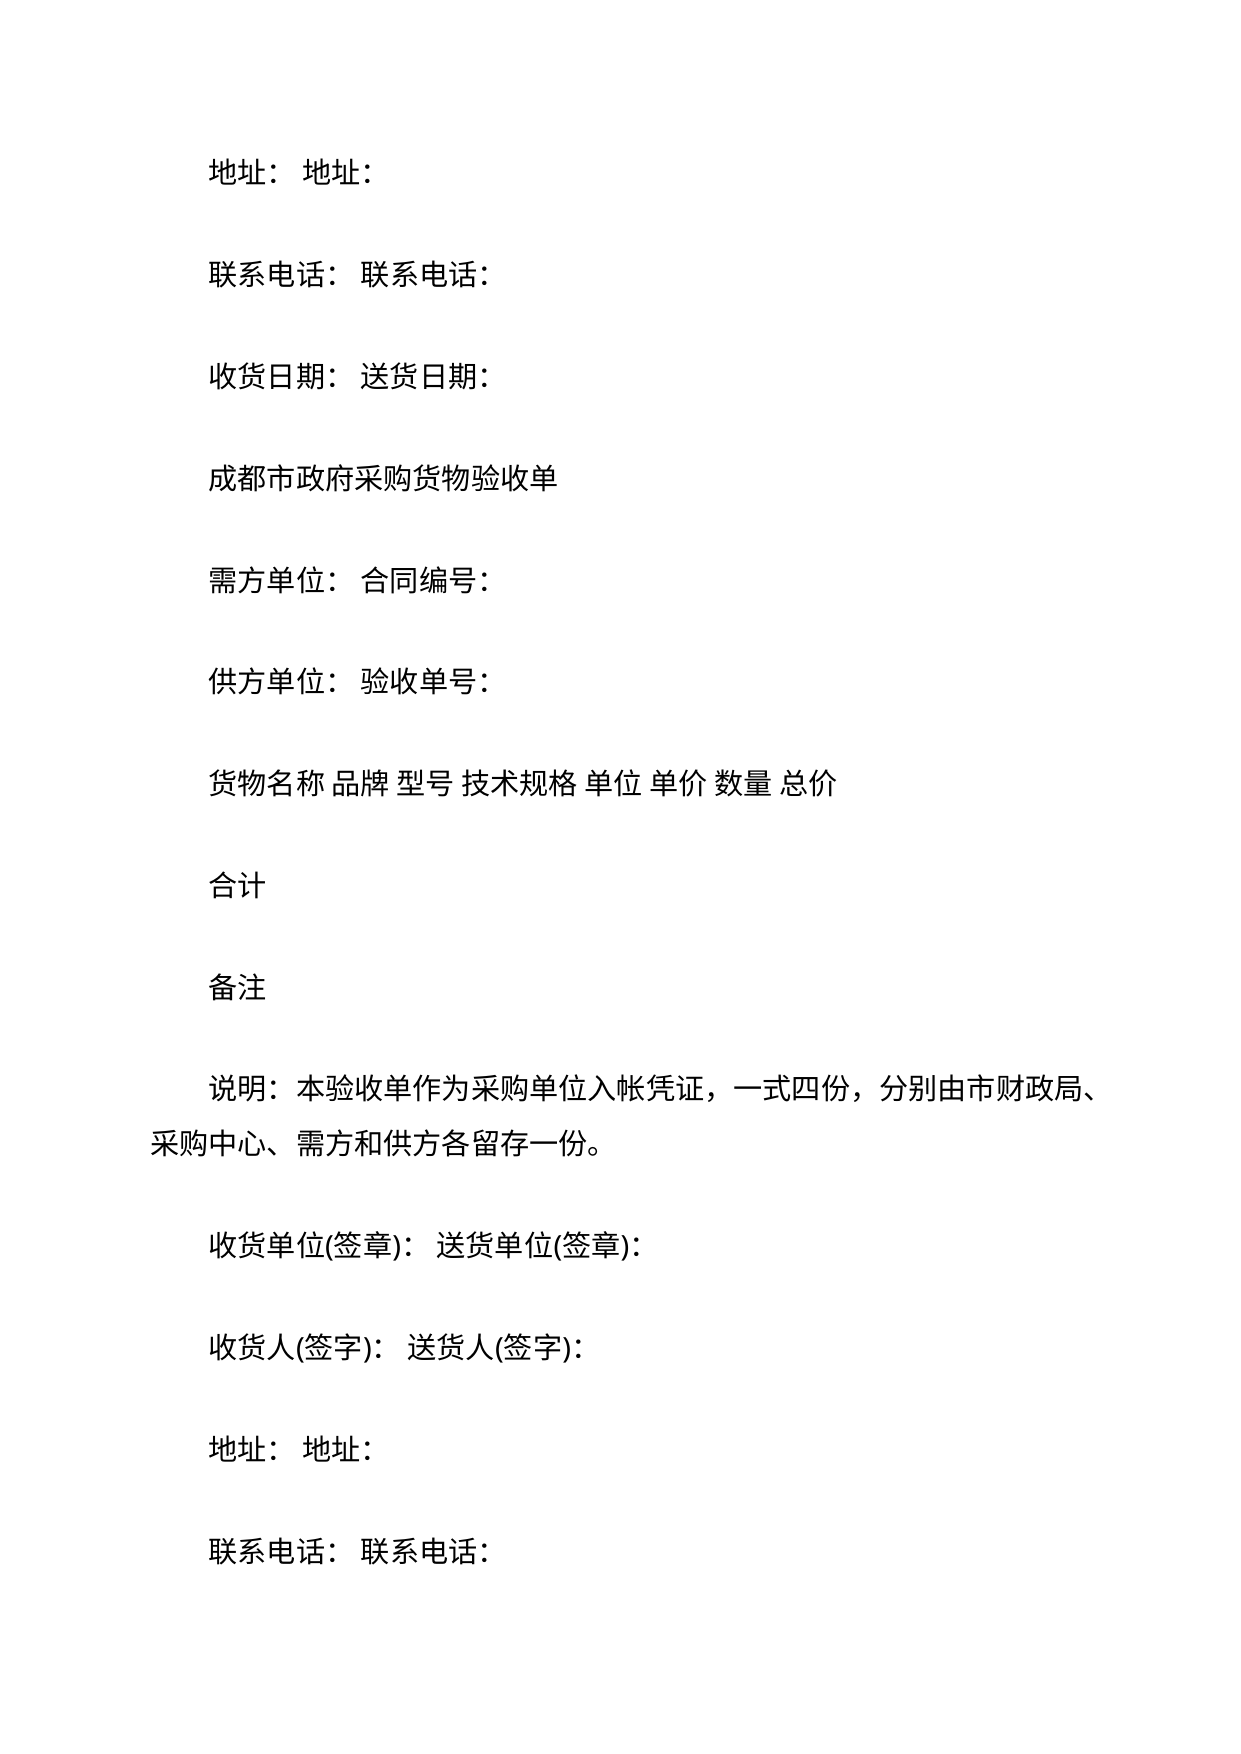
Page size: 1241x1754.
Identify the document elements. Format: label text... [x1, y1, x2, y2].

text 需方单位： 合同编号： [150, 557, 1090, 599]
text 收货单位(签章)： 送货单位(签章)： [150, 1223, 1090, 1265]
text 货物名称 品牌 型号 技术规格 单位 单价 数量 总价 [150, 761, 1090, 803]
text 说明：本验收单作为采购单位入帐凭证，一式四份，分别由市财政局、采购中心、需方和供方各留存一份。 [150, 1066, 1090, 1163]
text 收货人(签字)： 送货人(签字)： [150, 1324, 1090, 1367]
text 成都市政府采购货物验收单 [150, 455, 1090, 498]
text 备注 [150, 964, 1090, 1006]
text 供方单位： 验收单号： [150, 659, 1090, 701]
text 地址： 地址： [150, 1427, 1090, 1469]
text 合计 [150, 862, 1090, 905]
text 收货日期： 送货日期： [150, 353, 1090, 396]
text 联系电话： 联系电话： [150, 1528, 1090, 1571]
text 联系电话： 联系电话： [150, 252, 1090, 294]
text 地址： 地址： [150, 150, 1090, 192]
